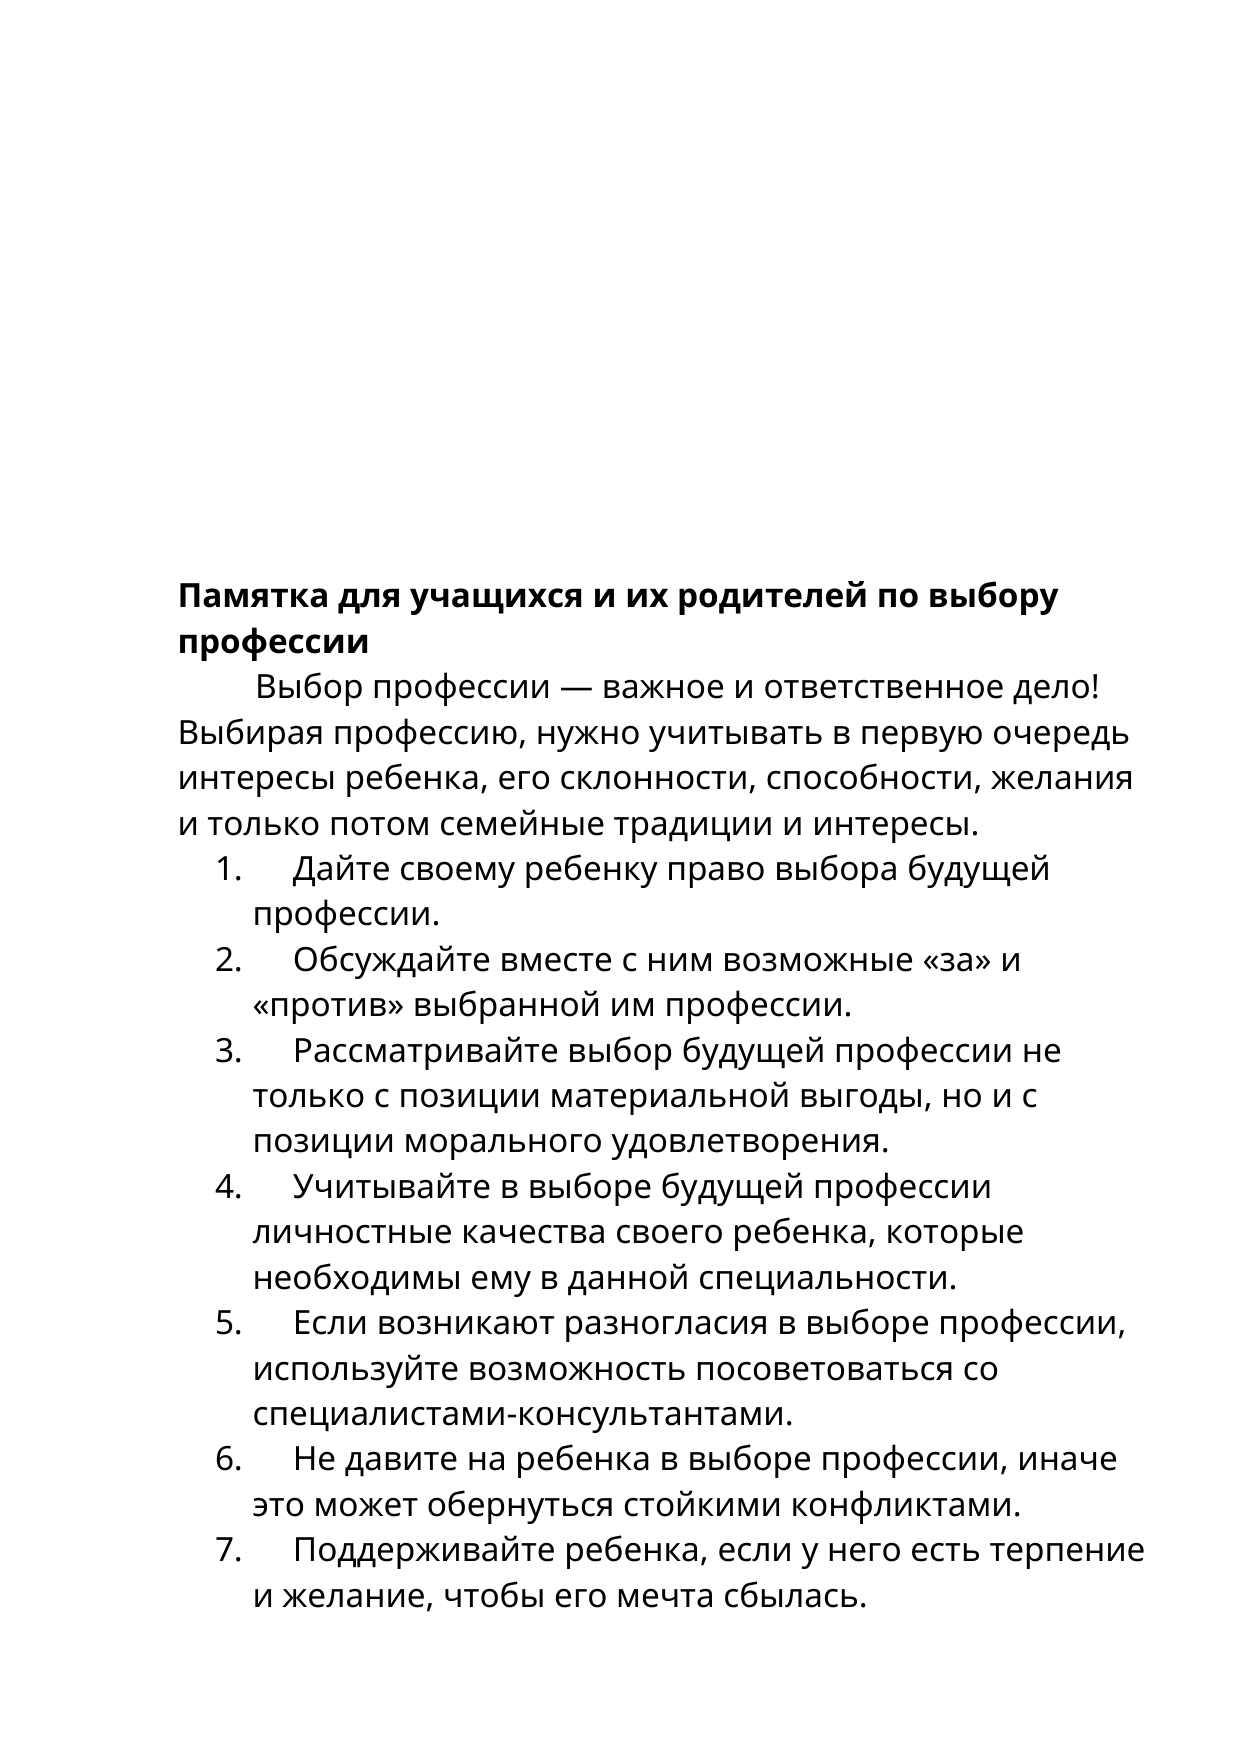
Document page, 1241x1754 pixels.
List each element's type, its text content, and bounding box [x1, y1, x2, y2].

text 6. Не давите на ребенка в выборе профессии, иначе это может обернуться стойкими конфликтами. [215, 1435, 1152, 1526]
text Памятка для учащихся и их родителей по выбору профессии [177, 572, 1152, 663]
text 3. Рассматривайте выбор будущей профессии не только с позиции материальной выгоды, но и с позиции морального удовлетворения. [215, 1026, 1152, 1163]
text 2. Обсуждайте вместе с ним возможные «за» и «против» выбранной им профессии. [215, 936, 1152, 1026]
text 4. Учитывайте в выборе будущей профессии личностные качества своего ребенка, которые необходимы ему в данной специальности. [215, 1163, 1152, 1299]
text Выбор профессии — важное и ответственное дело! Выбирая профессию, нужно учитывать в первую очередь интересы ребенка, его склонности, способности, желания и только потом семейные традиции и интересы. [177, 663, 1152, 845]
text 5. Если возникают разногласия в выборе профессии, используйте возможность посоветоваться со специалистами-консультантами. [215, 1299, 1152, 1435]
text 1. Дайте своему ребенку право выбора будущей профессии. [215, 845, 1152, 936]
text 7. Поддерживайте ребенка, если у него есть терпение и желание, чтобы его мечта сбылась. [215, 1526, 1152, 1617]
